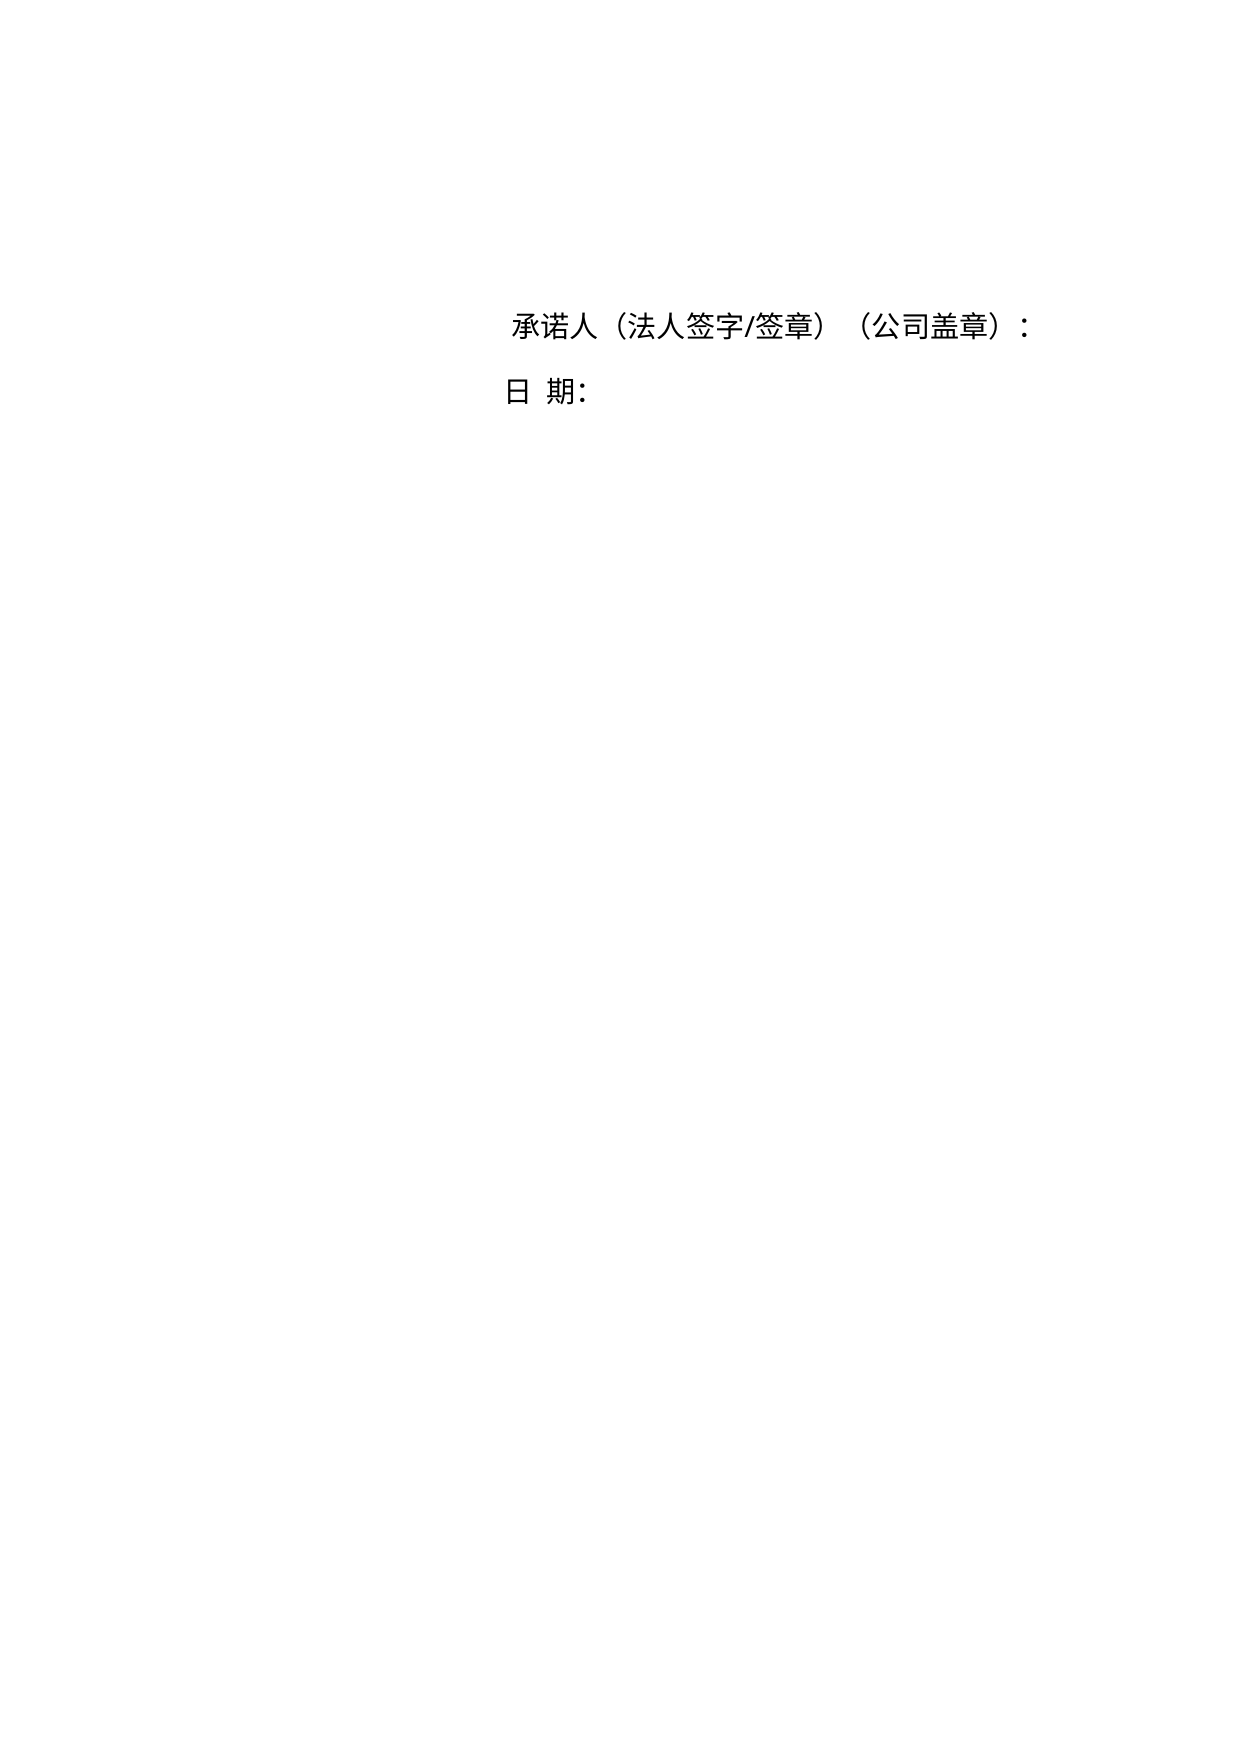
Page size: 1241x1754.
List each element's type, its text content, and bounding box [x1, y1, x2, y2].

text 日 期： [187, 357, 1053, 422]
text 承诺人（法人签字/签章）（公司盖章）： [187, 292, 1046, 357]
